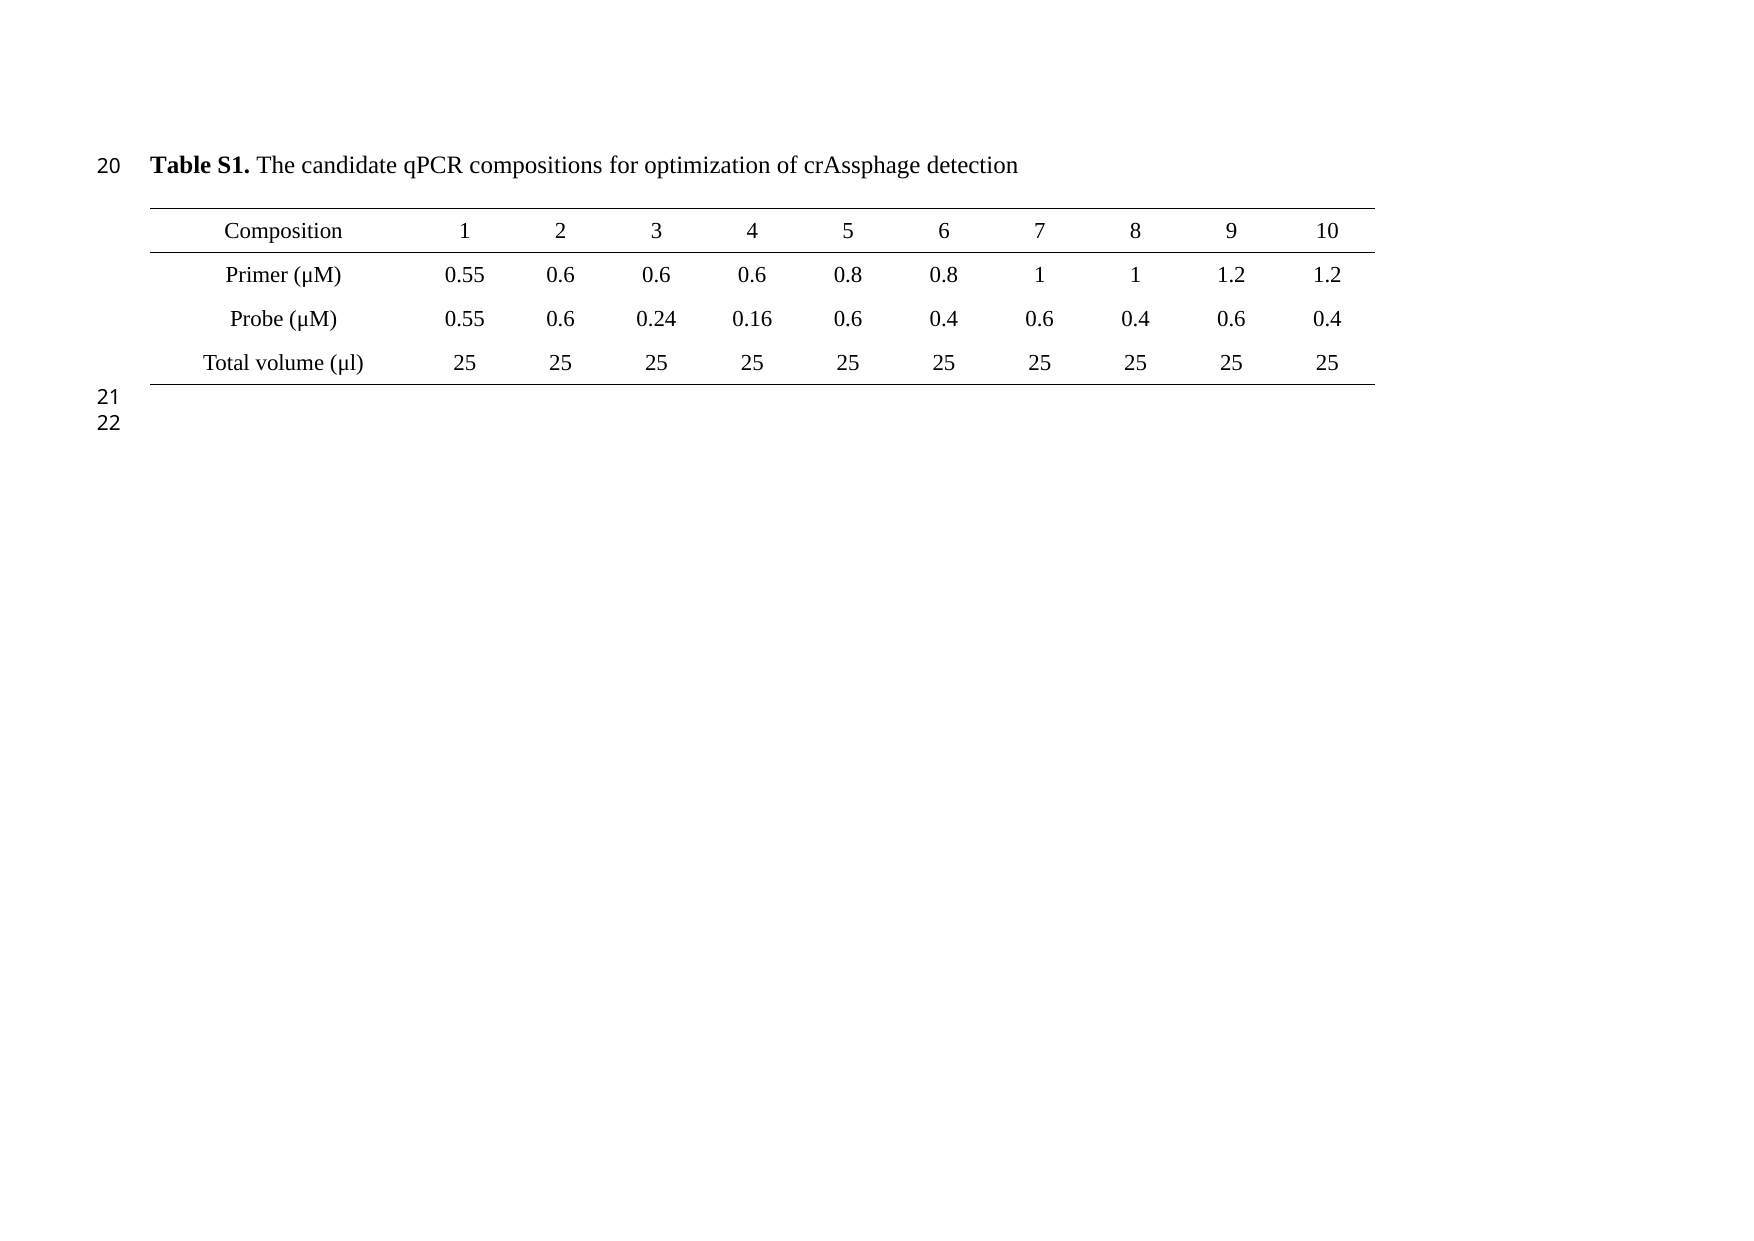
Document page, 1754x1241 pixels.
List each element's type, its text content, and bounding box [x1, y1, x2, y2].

table_header 7 [992, 209, 1087, 252]
table_cell 0.24 [608, 296, 704, 340]
table_header 9 [1183, 209, 1279, 252]
table_cell Total volume (μl) [150, 340, 417, 384]
table_cell 25 [608, 340, 704, 384]
table_cell 1.2 [1183, 253, 1279, 296]
table_cell 1.2 [1279, 253, 1375, 296]
table_cell 0.6 [608, 253, 704, 296]
table_cell 1 [992, 253, 1087, 296]
table_cell 0.6 [513, 296, 608, 340]
table_header 6 [896, 209, 992, 252]
table_cell 0.8 [896, 253, 992, 296]
table_cell 0.6 [800, 296, 896, 340]
table_cell 0.8 [800, 253, 896, 296]
text Table S1. The candidate qPCR compositions for optimization of crAssphage detection [150, 150, 1577, 179]
table_cell 0.55 [417, 253, 512, 296]
table_cell 25 [896, 340, 992, 384]
table_cell 25 [704, 340, 800, 384]
table_cell 0.4 [1279, 296, 1375, 340]
table_cell Probe (μM) [150, 296, 417, 340]
table_header 8 [1088, 209, 1183, 252]
table_cell 0.6 [992, 296, 1087, 340]
table_cell 25 [992, 340, 1087, 384]
table_cell 0.55 [417, 296, 512, 340]
table_header 4 [704, 209, 800, 252]
table_cell 0.4 [896, 296, 992, 340]
table_cell 0.6 [513, 253, 608, 296]
table_cell 25 [417, 340, 512, 384]
table_cell 25 [800, 340, 896, 384]
table_cell 25 [513, 340, 608, 384]
table_cell 1 [1088, 253, 1183, 296]
table_cell Primer (μM) [150, 253, 417, 296]
table_header 5 [800, 209, 896, 252]
table_cell 0.6 [1183, 296, 1279, 340]
table_cell 25 [1183, 340, 1279, 384]
table_cell 25 [1088, 340, 1183, 384]
table_header Composition [150, 209, 417, 252]
table_cell 0.4 [1088, 296, 1183, 340]
table_header 1 [417, 209, 512, 252]
table_cell 0.16 [704, 296, 800, 340]
table_header 10 [1279, 209, 1375, 252]
table_cell 25 [1279, 340, 1375, 384]
table_header 2 [513, 209, 608, 252]
table_header 3 [608, 209, 704, 252]
table_cell 0.6 [704, 253, 800, 296]
